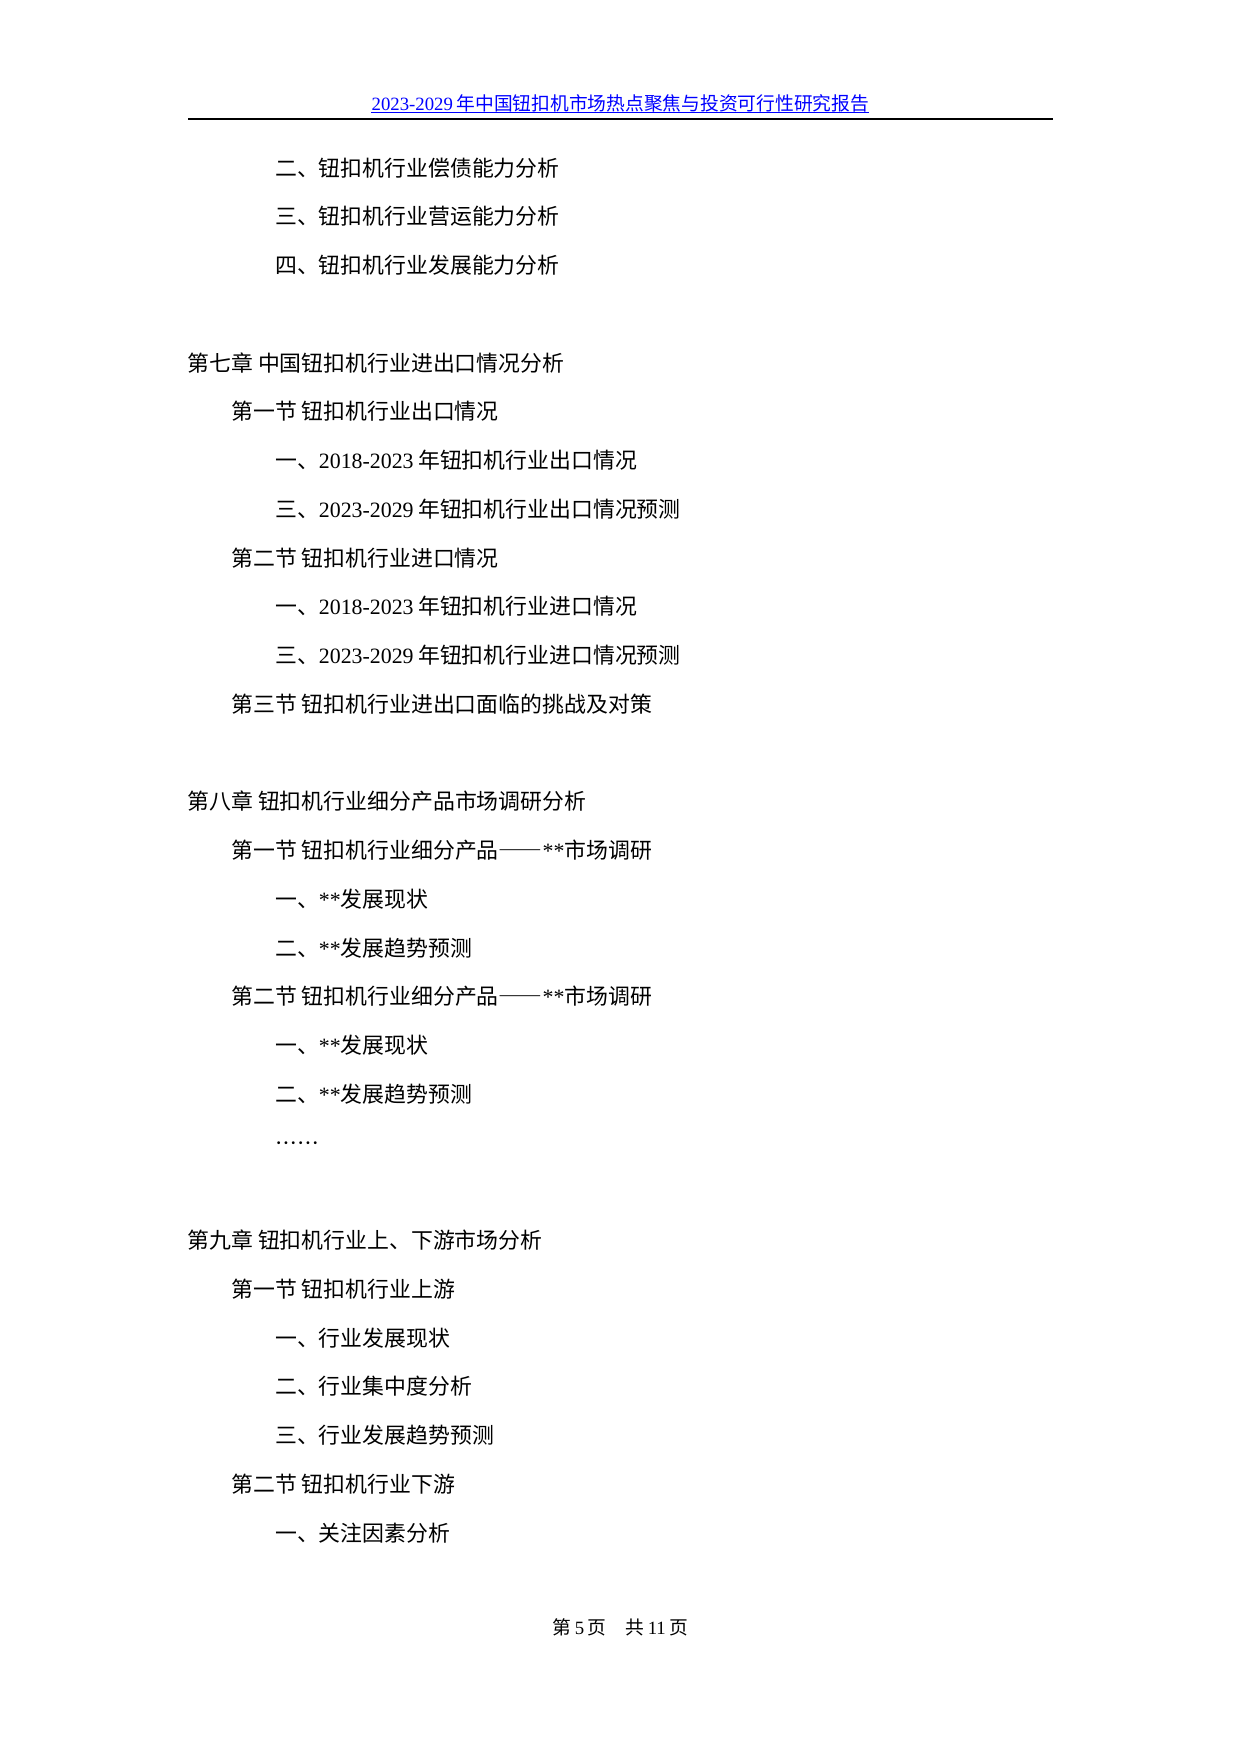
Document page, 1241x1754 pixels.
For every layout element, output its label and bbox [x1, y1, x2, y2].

text [187, 150, 1053, 1548]
